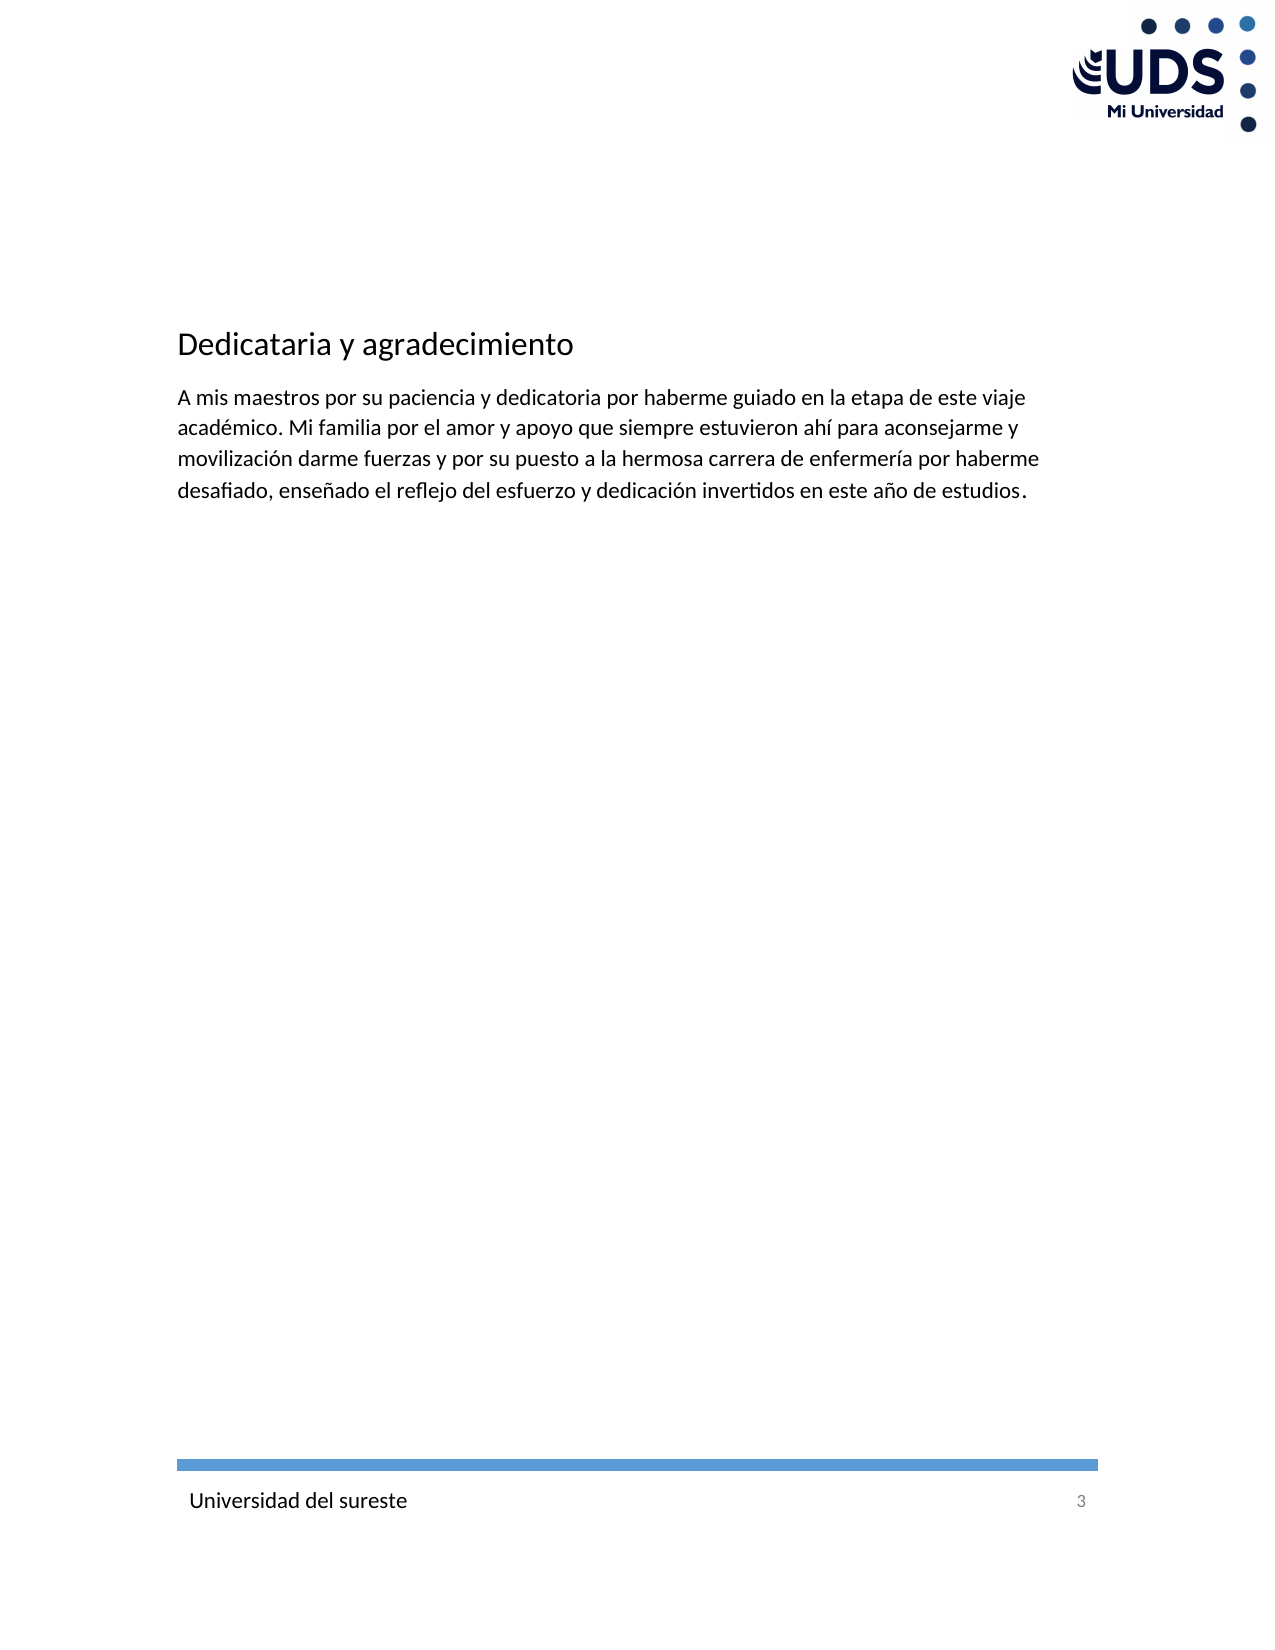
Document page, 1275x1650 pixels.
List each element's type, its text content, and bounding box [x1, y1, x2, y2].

picture [1071, 2, 1272, 146]
text A mis maestros por su paciencia y dedicatoria por haberme guiado en la etapa de este viaje académico. Mi familia por el amor y apoyo que siempre estuvieron ahí para aconsejarme y movilización darme fuerzas y por su puesto a la hermosa carrera de enfermería por haberme desafiado, enseñado el reflejo del esfuerzo y dedicación invertidos en este año de estudios. [177, 383, 1098, 504]
text Dedicataria y agradecimiento [177, 323, 1098, 363]
